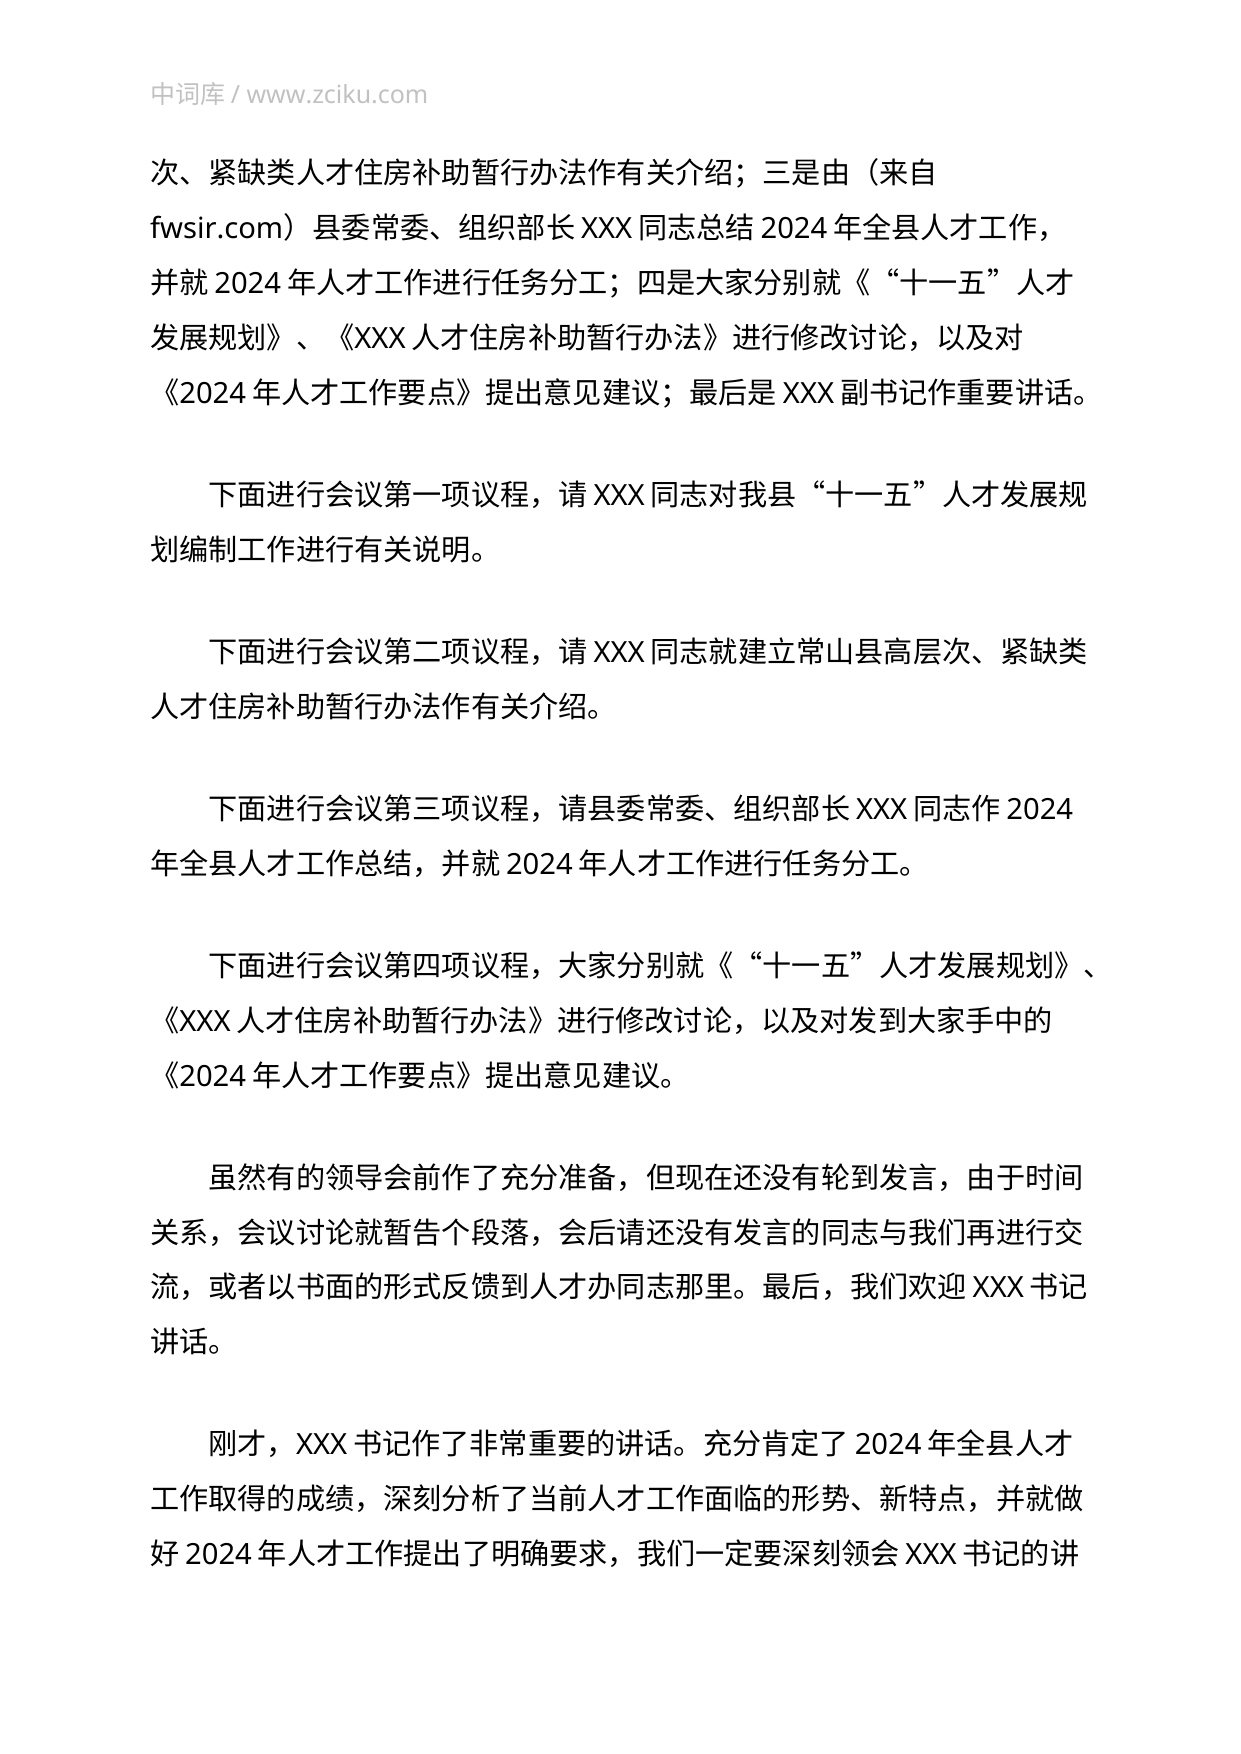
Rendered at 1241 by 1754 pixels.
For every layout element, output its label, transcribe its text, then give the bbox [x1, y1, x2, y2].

text 下面进行会议第一项议程，请XXX同志对我县“十一五”人才发展规划编制工作进行有关说明。 [150, 472, 1090, 569]
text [150, 1421, 1090, 1573]
text 下面进行会议第三项议程，请县委常委、组织部长XXX同志作2024年全县人才工作总结，并就2024年人才工作进行任务分工。 [150, 785, 1090, 883]
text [150, 150, 1090, 412]
text 下面进行会议第四项议程，大家分别就《“十一五”人才发展规划》、《XXX人才住房补助暂行办法》进行修改讨论，以及对发到大家手中的《2024年人才工作要点》提出意见建议。 [150, 942, 1090, 1095]
text 下面进行会议第二项议程，请XXX同志就建立常山县高层次、紧缺类人才住房补助暂行办法作有关介绍。 [150, 629, 1090, 726]
text 虽然有的领导会前作了充分准备，但现在还没有轮到发言，由于时间关系，会议讨论就暂告个段落，会后请还没有发言的同志与我们再进行交流，或者以书面的形式反馈到人才办同志那里。最后，我们欢迎XXX书记讲话。 [150, 1154, 1090, 1361]
